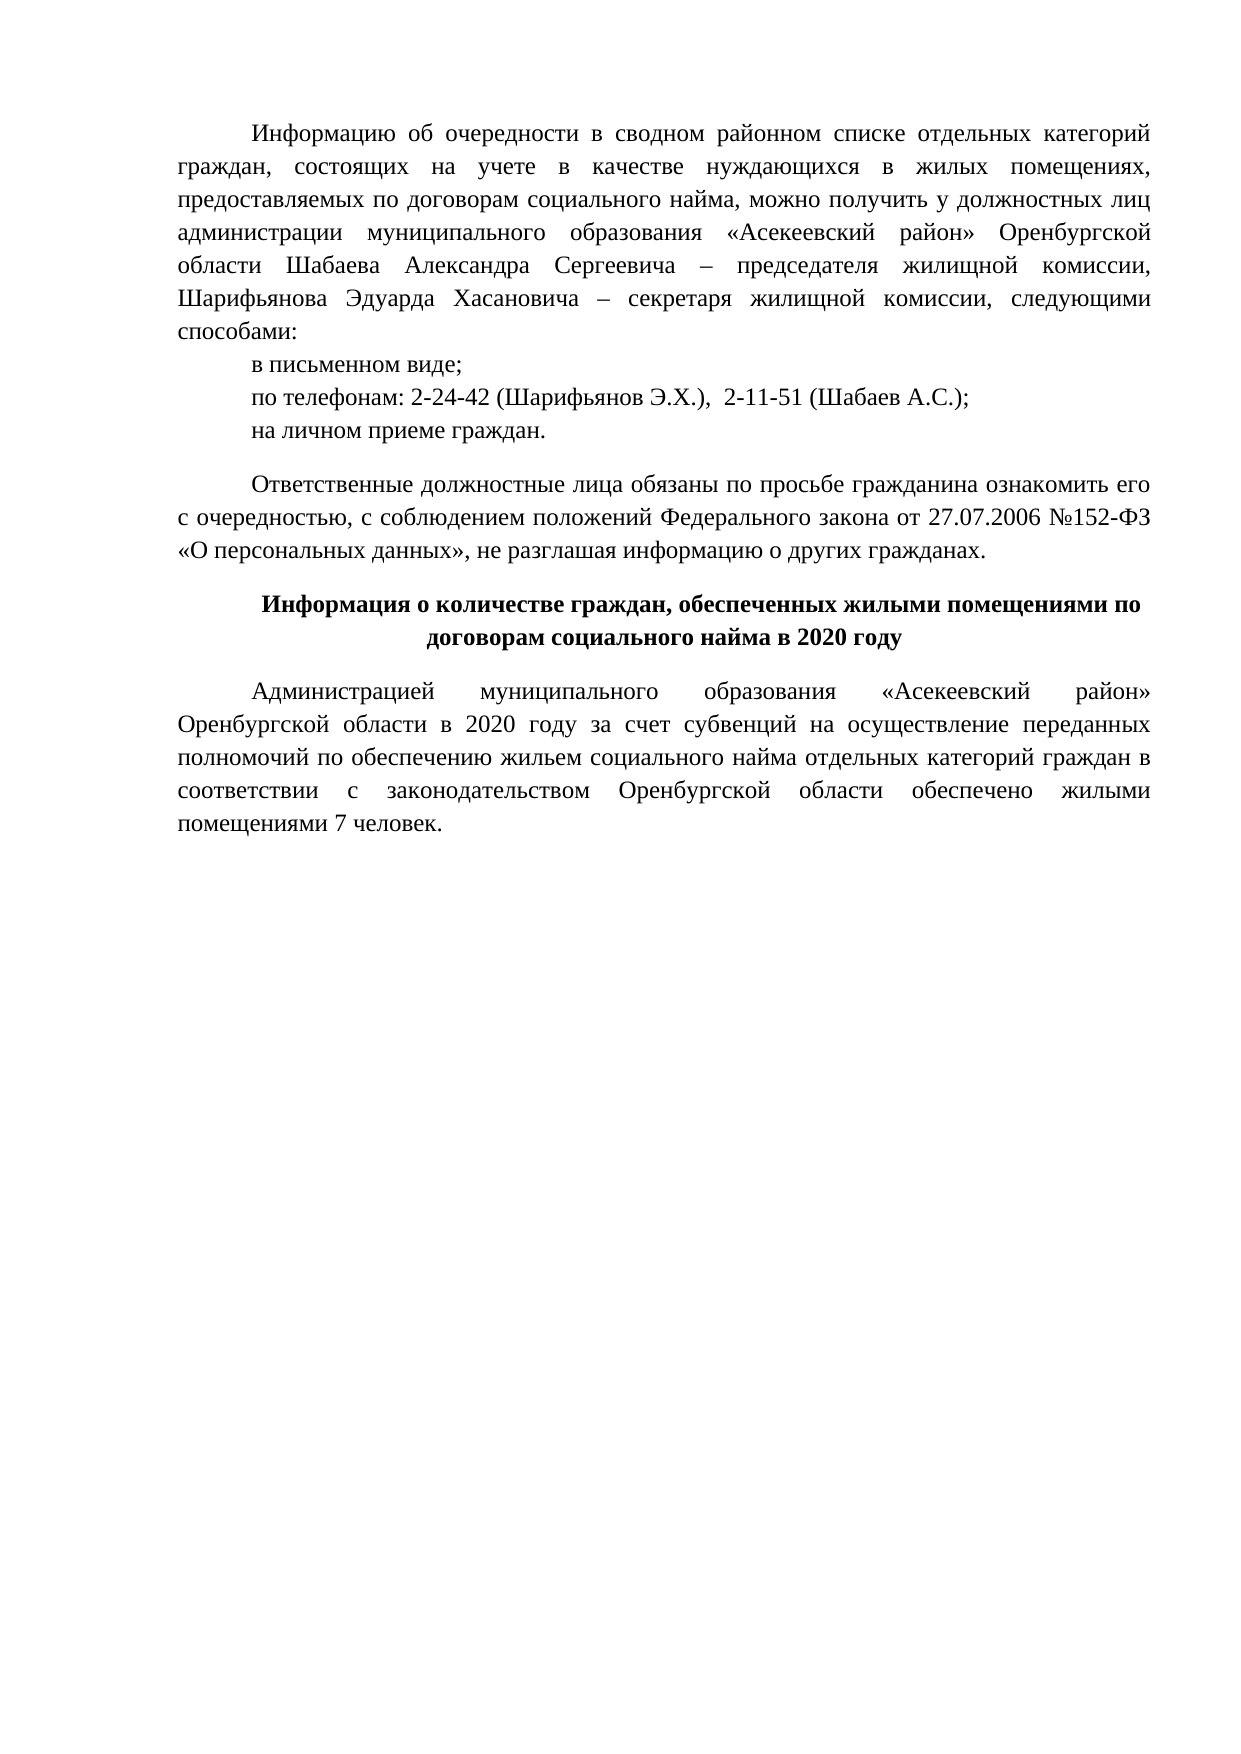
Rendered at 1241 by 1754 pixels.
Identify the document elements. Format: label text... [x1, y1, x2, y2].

text Информацию об очередности в сводном районном списке отдельных категорий граждан, состоящих на учете в качестве нуждающихся в жилых помещениях, предоставляемых по договорам социального найма, можно получить у должностных лиц администрации муниципального образования «Асекеевский район» Оренбургской области Шабаева Александра Сергеевича – председателя жилищной комиссии, Шарифьянова Эдуарда Хасановича – секретаря жилищной комиссии, следующими способами: [177, 118, 1152, 345]
text в письменном виде; [177, 349, 1152, 378]
text на личном приеме граждан. [177, 415, 1152, 444]
text Ответственные должностные лица обязаны по просьбе гражданина ознакомить его с очередностью, с соблюдением положений Федерального закона от 27.07.2006 №152-ФЗ «О персональных данных», не разглашая информацию о других гражданах. [177, 469, 1152, 564]
text Информация о количестве граждан, обеспеченных жилыми помещениями по договорам социального найма в 2020 году [177, 589, 1152, 651]
text по телефонам: 2-24-42 (Шарифьянов Э.Х.), 2-11-51 (Шабаев А.С.); [177, 382, 1152, 411]
text Администрацией муниципального образования «Асекеевский район» Оренбургской области в 2020 году за счет субвенций на осуществление переданных полномочий по обеспечению жильем социального найма отдельных категорий граждан в соответствии с законодательством Оренбургской области обеспечено жилыми помещениями 7 человек. [177, 676, 1152, 837]
